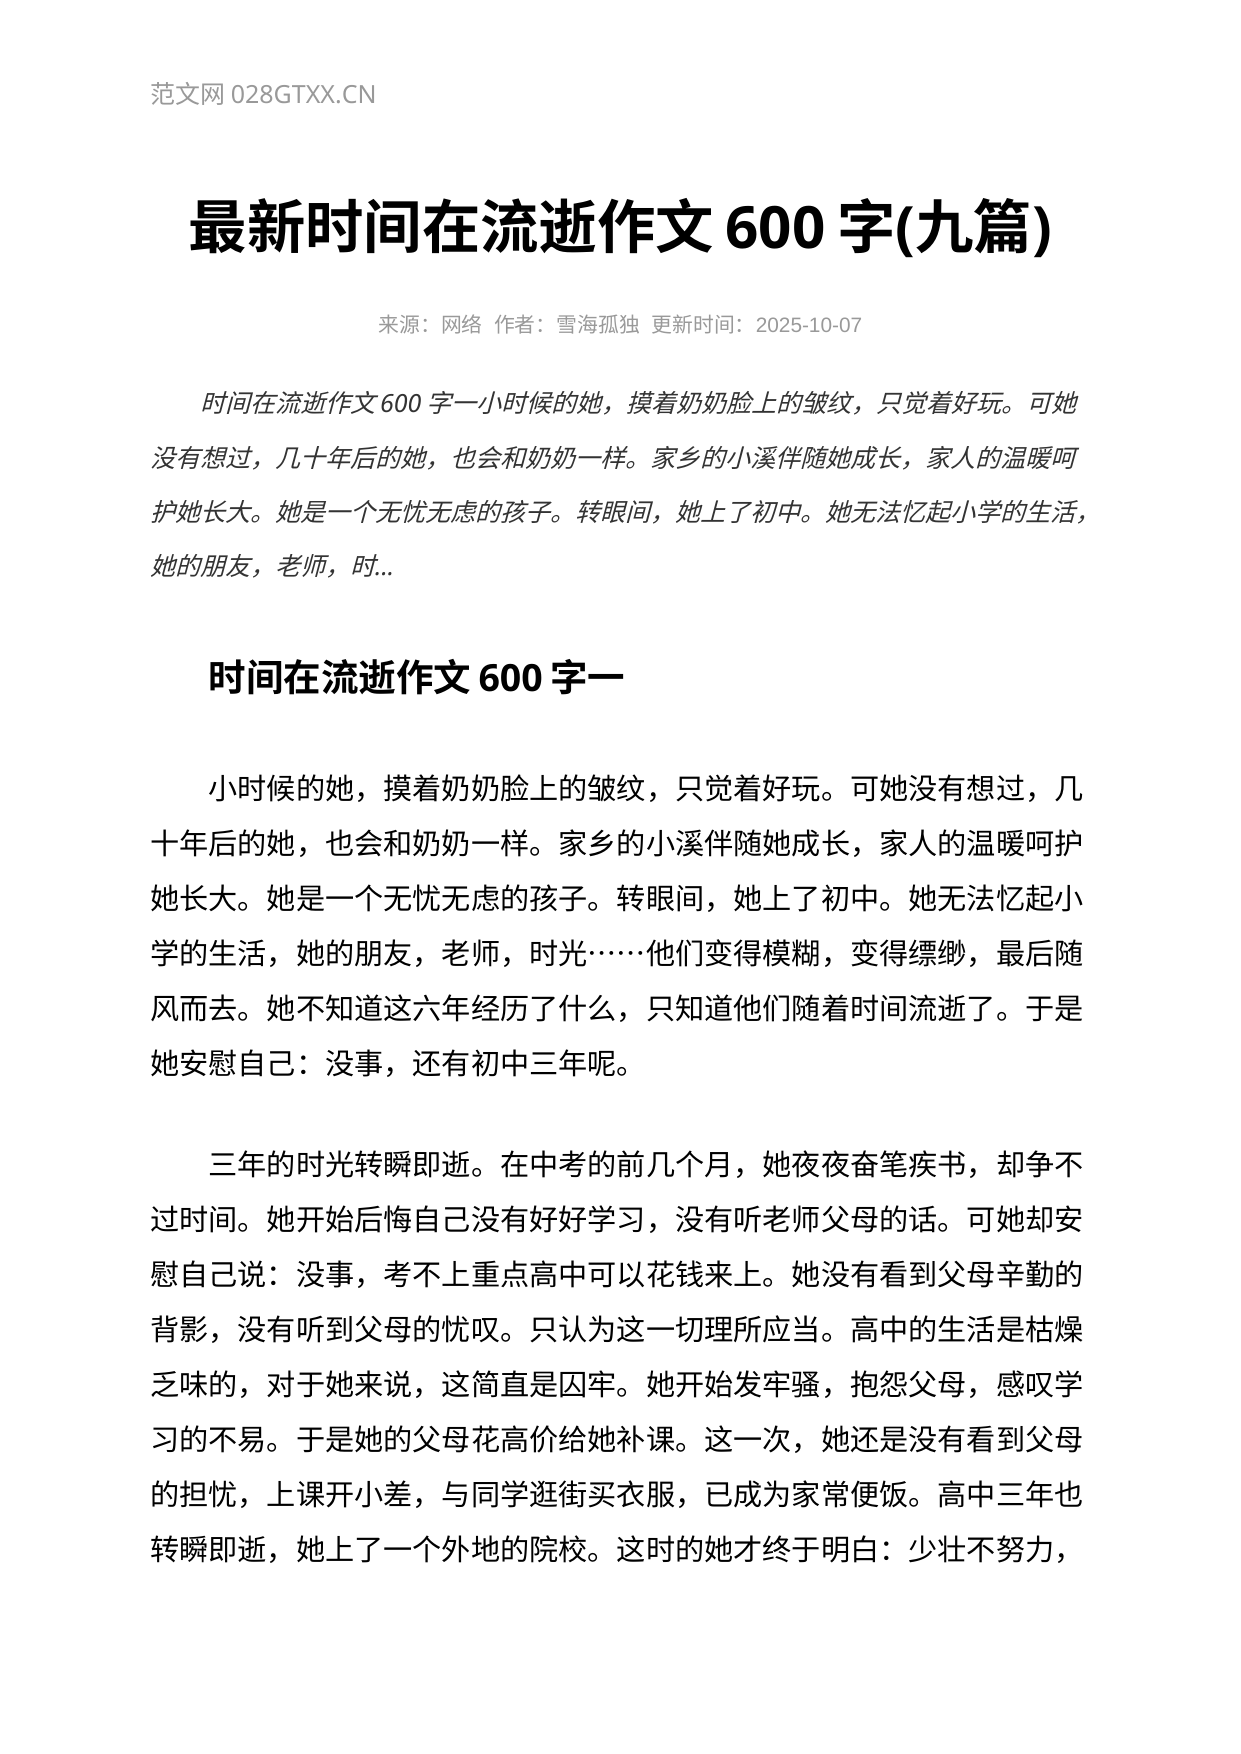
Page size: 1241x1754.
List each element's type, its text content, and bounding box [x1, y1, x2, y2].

text 小时候的她，摸着奶奶脸上的皱纹，只觉着好玩。可她没有想过，几十年后的她，也会和奶奶一样。家乡的小溪伴随她成长，家人的温暖呵护她长大。她是一个无忧无虑的孩子。转眼间，她上了初中。她无法忆起小学的生活，她的朋友，老师，时光……他们变得模糊，变得缥缈，最后随风而去。她不知道这六年经历了什么，只知道他们随着时间流逝了。于是她安慰自己：没事，还有初中三年呢。 [150, 766, 1090, 1082]
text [150, 1142, 1090, 1568]
text 时间在流逝作文600字一 [150, 648, 1090, 703]
text 时间在流逝作文600字一小时候的她，摸着奶奶脸上的皱纹，只觉着好玩。可她没有想过，几十年后的她，也会和奶奶一样。家乡的小溪伴随她成长，家人的温暖呵护她长大。她是一个无忧无虑的孩子。转眼间，她上了初中。她无法忆起小学的生活，她的朋友，老师，时... [150, 384, 1090, 583]
subtitle 最新时间在流逝作文600字(九篇) [150, 181, 1090, 266]
text 来源：网络 作者：雪海孤独 更新时间：2025-10-07 [150, 313, 1090, 337]
